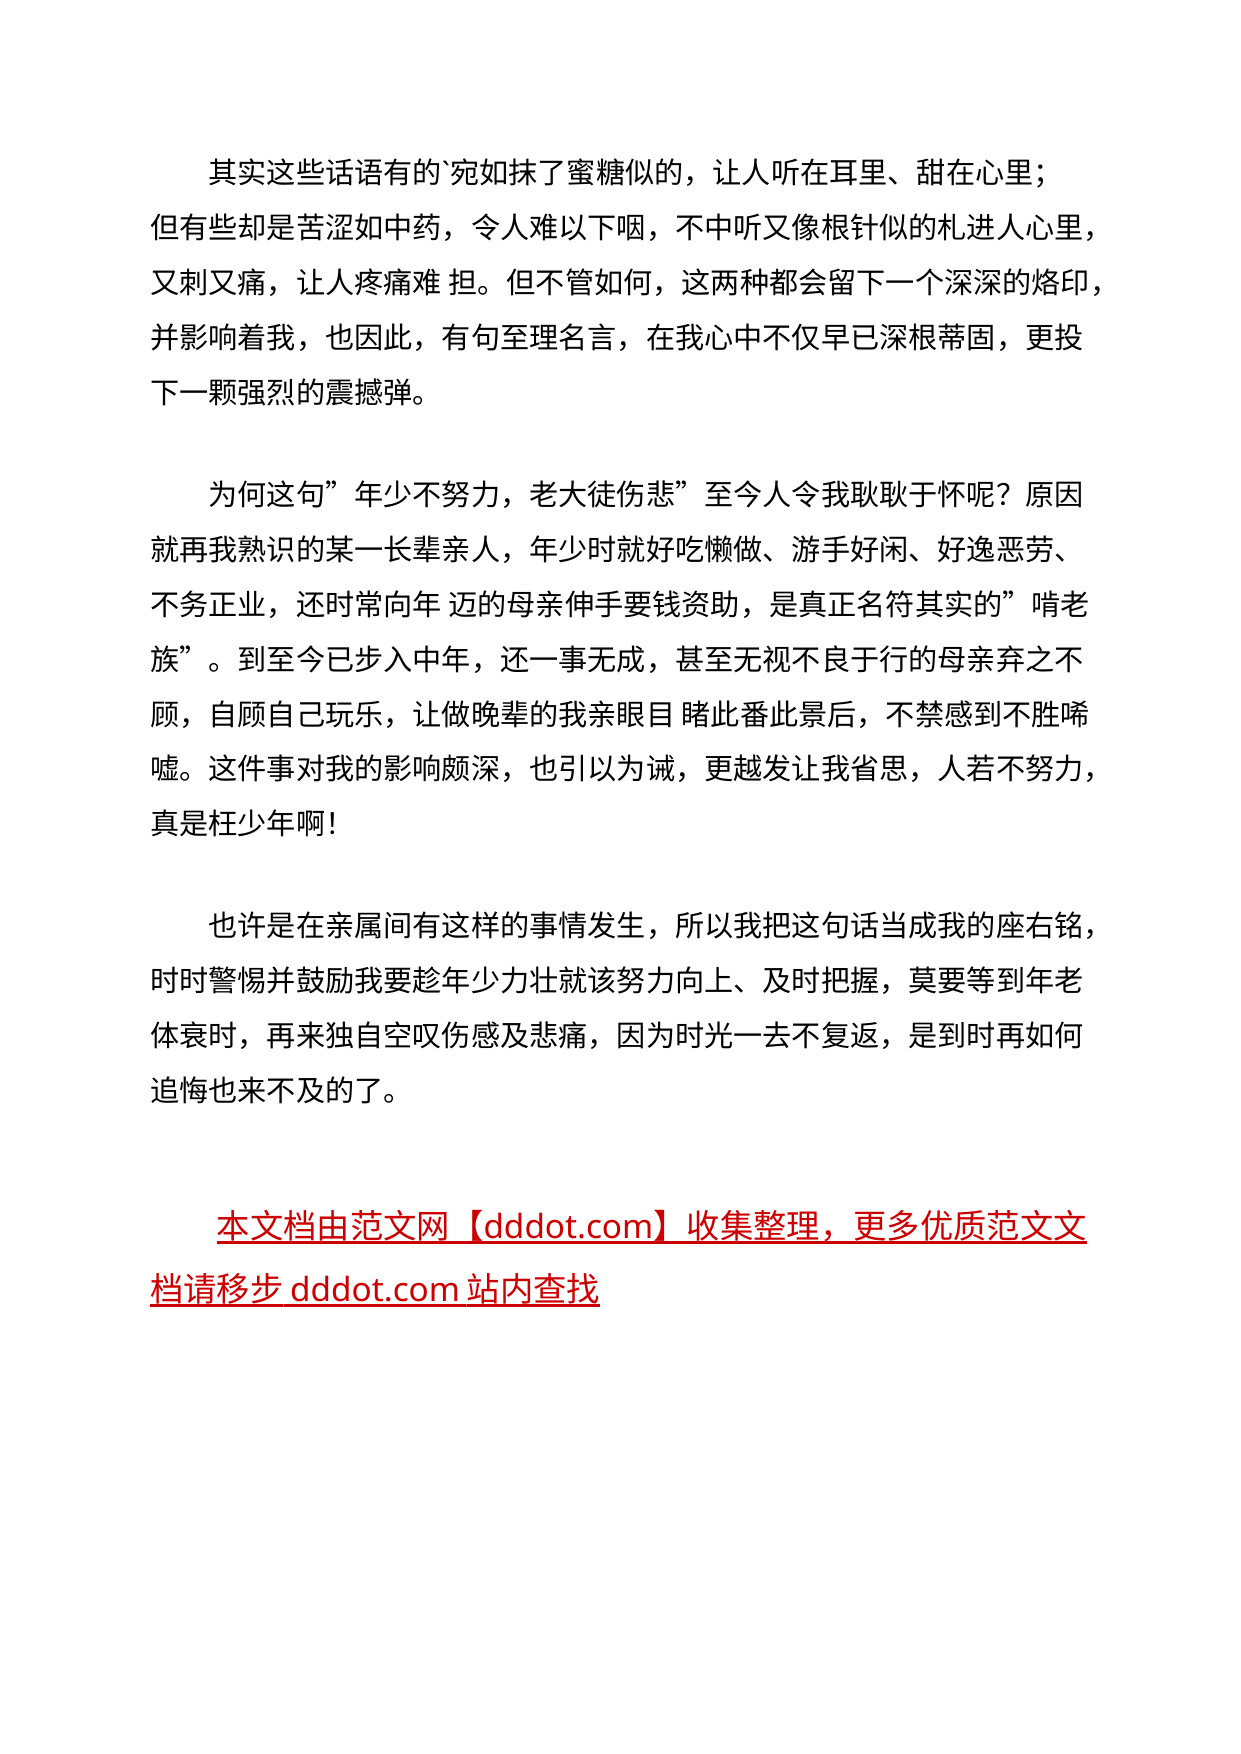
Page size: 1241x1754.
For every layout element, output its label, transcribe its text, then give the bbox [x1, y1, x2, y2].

text 本文档由范文网【dddot.com】收集整理，更多优质范文文档请移步dddot.com站内查找 [150, 1200, 1090, 1312]
text 其实这些话语有的`宛如抹了蜜糖似的，让人听在耳里、甜在心里；但有些却是苦涩如中药，令人难以下咽，不中听又像根针似的札进人心里，又刺又痛，让人疼痛难 担。但不管如何，这两种都会留下一个深深的烙印，并影响着我，也因此，有句至理名言，在我心中不仅早已深根蒂固，更投下一颗强烈的震撼弹。 [150, 150, 1090, 412]
text 也许是在亲属间有这样的事情发生，所以我把这句话当成我的座右铭，时时警惕并鼓励我要趁年少力壮就该努力向上、及时把握，莫要等到年老体衰时，再来独自空叹伤感及悲痛，因为时光一去不复返，是到时再如何追悔也来不及的了。 [150, 903, 1090, 1109]
text 为何这句”年少不努力，老大徒伤悲”至今人令我耿耿于怀呢？原因就再我熟识的某一长辈亲人，年少时就好吃懒做、游手好闲、好逸恶劳、不务正业，还时常向年 迈的母亲伸手要钱资助，是真正名符其实的”啃老族”。到至今已步入中年，还一事无成，甚至无视不良于行的母亲弃之不顾，自顾自己玩乐，让做晚辈的我亲眼目 睹此番此景后，不禁感到不胜唏嘘。这件事对我的影响颇深，也引以为诫，更越发让我省思，人若不努力，真是枉少年啊！ [150, 471, 1090, 843]
